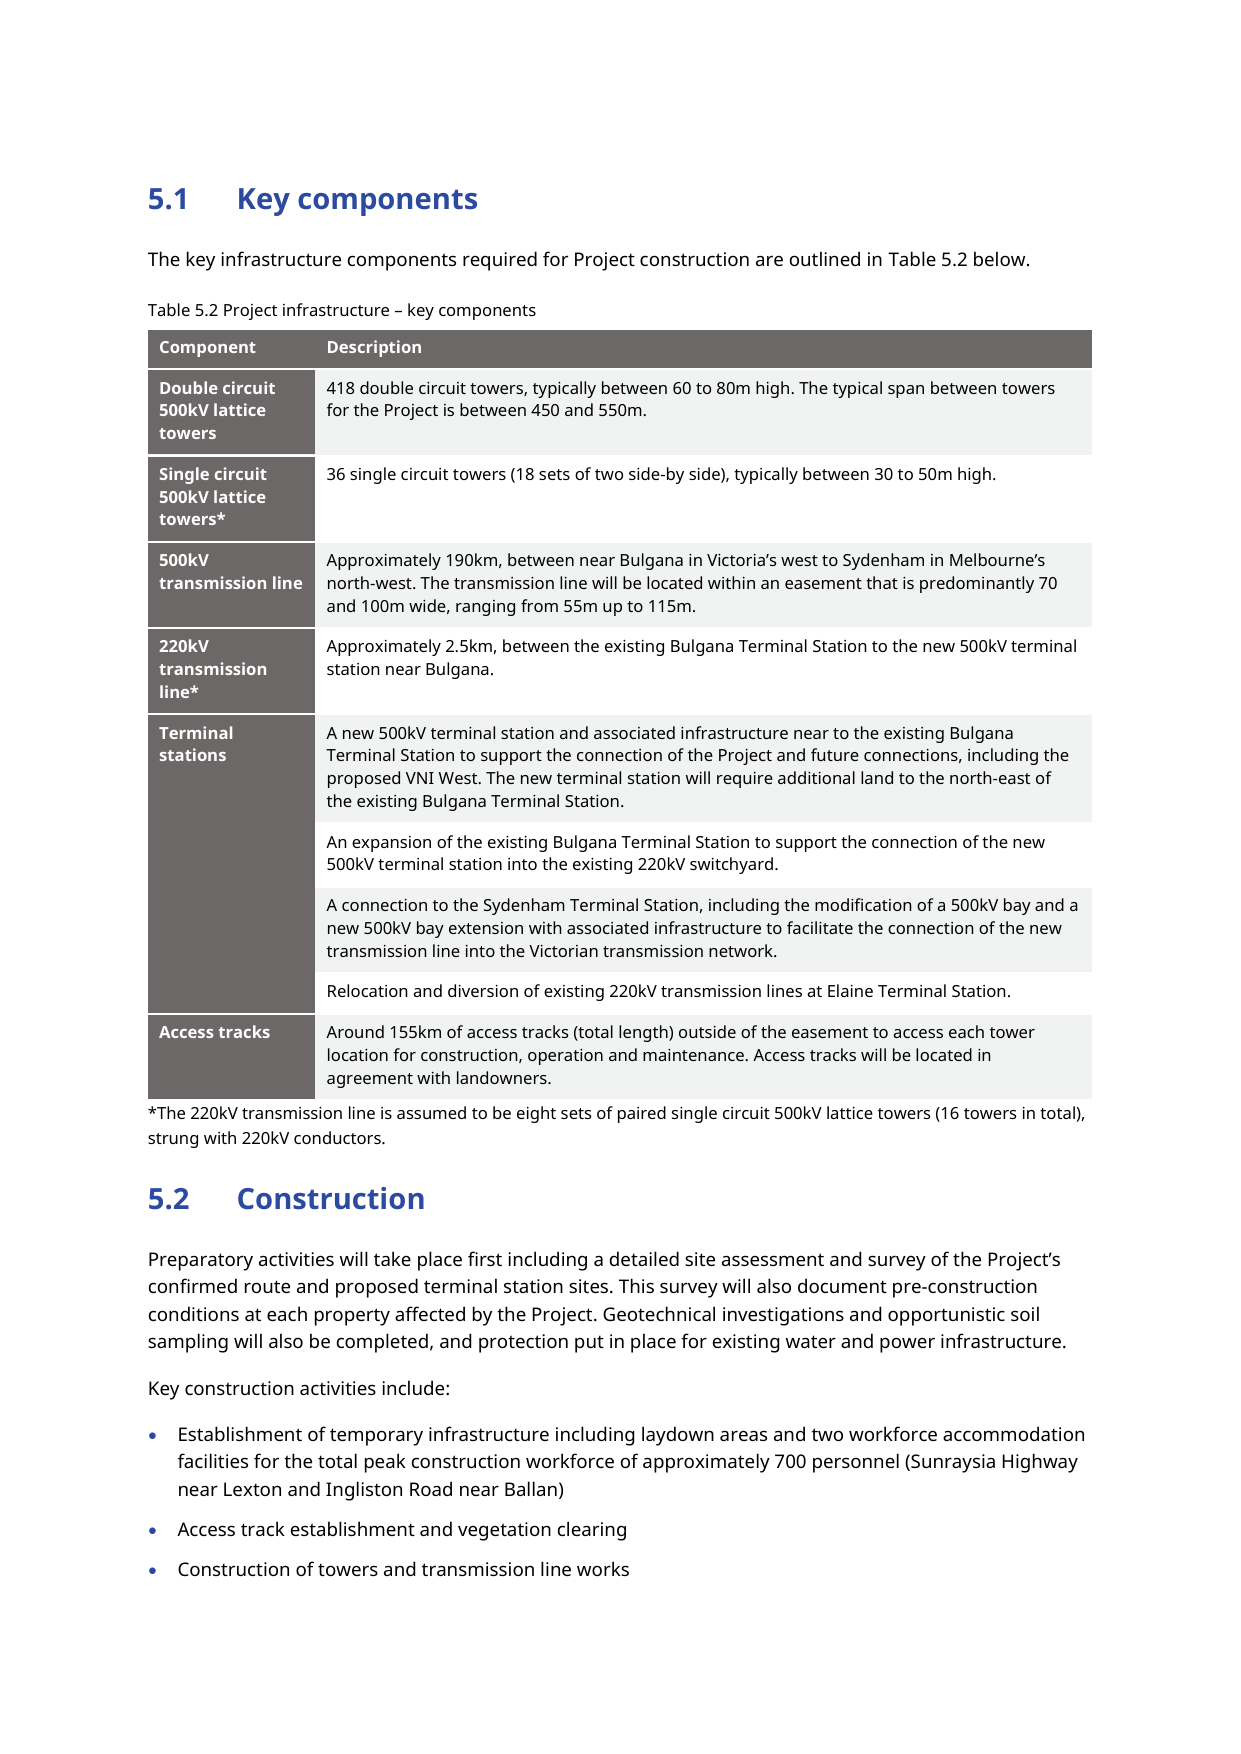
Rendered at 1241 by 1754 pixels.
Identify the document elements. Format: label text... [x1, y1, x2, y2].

table_cell Single circuit 500kV lattice towers* [148, 457, 315, 541]
table_cell 500kV transmission line [148, 543, 315, 627]
subtitle Construction [148, 1178, 1092, 1218]
table_cell Access tracks [148, 1015, 315, 1099]
table_cell A new 500kV terminal station and associated infrastructure near to the existing Bulgana Terminal Station to support the connection of the Project and future connections, including the proposed VNI West. The new terminal station will require additional land to the north-east of the existing Bulgana Terminal Station. [315, 715, 1092, 822]
table_cell 36 single circuit towers (18 sets of two side-by side), typically between 30 to 50m high. [315, 457, 1092, 541]
list Construction of towers and transmission line works [148, 1556, 1092, 1582]
table_cell Relocation and diversion of existing 220kV transmission lines at Elaine Terminal Station. [315, 974, 1092, 1013]
table_cell An expansion of the existing Bulgana Terminal Station to support the connection of the new 500kV terminal station into the existing 220kV switchyard. [315, 824, 1092, 886]
list Establishment of temporary infrastructure including laydown areas and two workforce accommodation facilities for the total peak construction workforce of approximately 700 personnel (Sunraysia Highway near Lexton and Ingliston Road near Ballan) [148, 1421, 1092, 1502]
subtitle Key components [148, 178, 1092, 218]
table_cell Double circuit 500kV lattice towers [148, 370, 315, 454]
table_cell Around 155km of access tracks (total length) outside of the easement to access each tower location for construction, operation and maintenance. Access tracks will be located in agreement with landowners. [315, 1015, 1092, 1099]
text Key construction activities include: [148, 1375, 1092, 1400]
table_cell 220kV transmission line* [148, 629, 315, 713]
table_header Description [315, 330, 1092, 368]
text *The 220kV transmission line is assumed to be eight sets of paired single circuit 500kV lattice towers (16 towers in total), strung with 220kV conductors. [148, 1099, 1092, 1149]
table_cell Approximately 2.5km, between the existing Bulgana Terminal Station to the new 500kV terminal station near Bulgana. [315, 629, 1092, 713]
table_cell Terminal stations [148, 715, 315, 1013]
table_cell Approximately 190km, between near Bulgana in Victoria’s west to Sydenham in Melbourne’s north-west. The transmission line will be located within an easement that is predominantly 70 and 100m wide, ranging from 55m up to 115m. [315, 543, 1092, 627]
table_cell A connection to the Sydenham Terminal Station, including the modification of a 500kV bay and a new 500kV bay extension with associated infrastructure to facilitate the connection of the new transmission line into the Victorian transmission network. [315, 888, 1092, 972]
table_header Component [148, 330, 315, 368]
text Preparatory activities will take place first including a detailed site assessment and survey of the Project’s confirmed route and proposed terminal station sites. This survey will also document pre-construction conditions at each property affected by the Project. Geotechnical investigations and opportunistic soil sampling will also be completed, and protection put in place for existing water and power infrastructure. [148, 1246, 1092, 1354]
list Access track establishment and vegetation clearing [148, 1516, 1092, 1542]
table_cell 418 double circuit towers, typically between 60 to 80m high. The typical span between towers for the Project is between 450 and 550m. [315, 370, 1092, 454]
